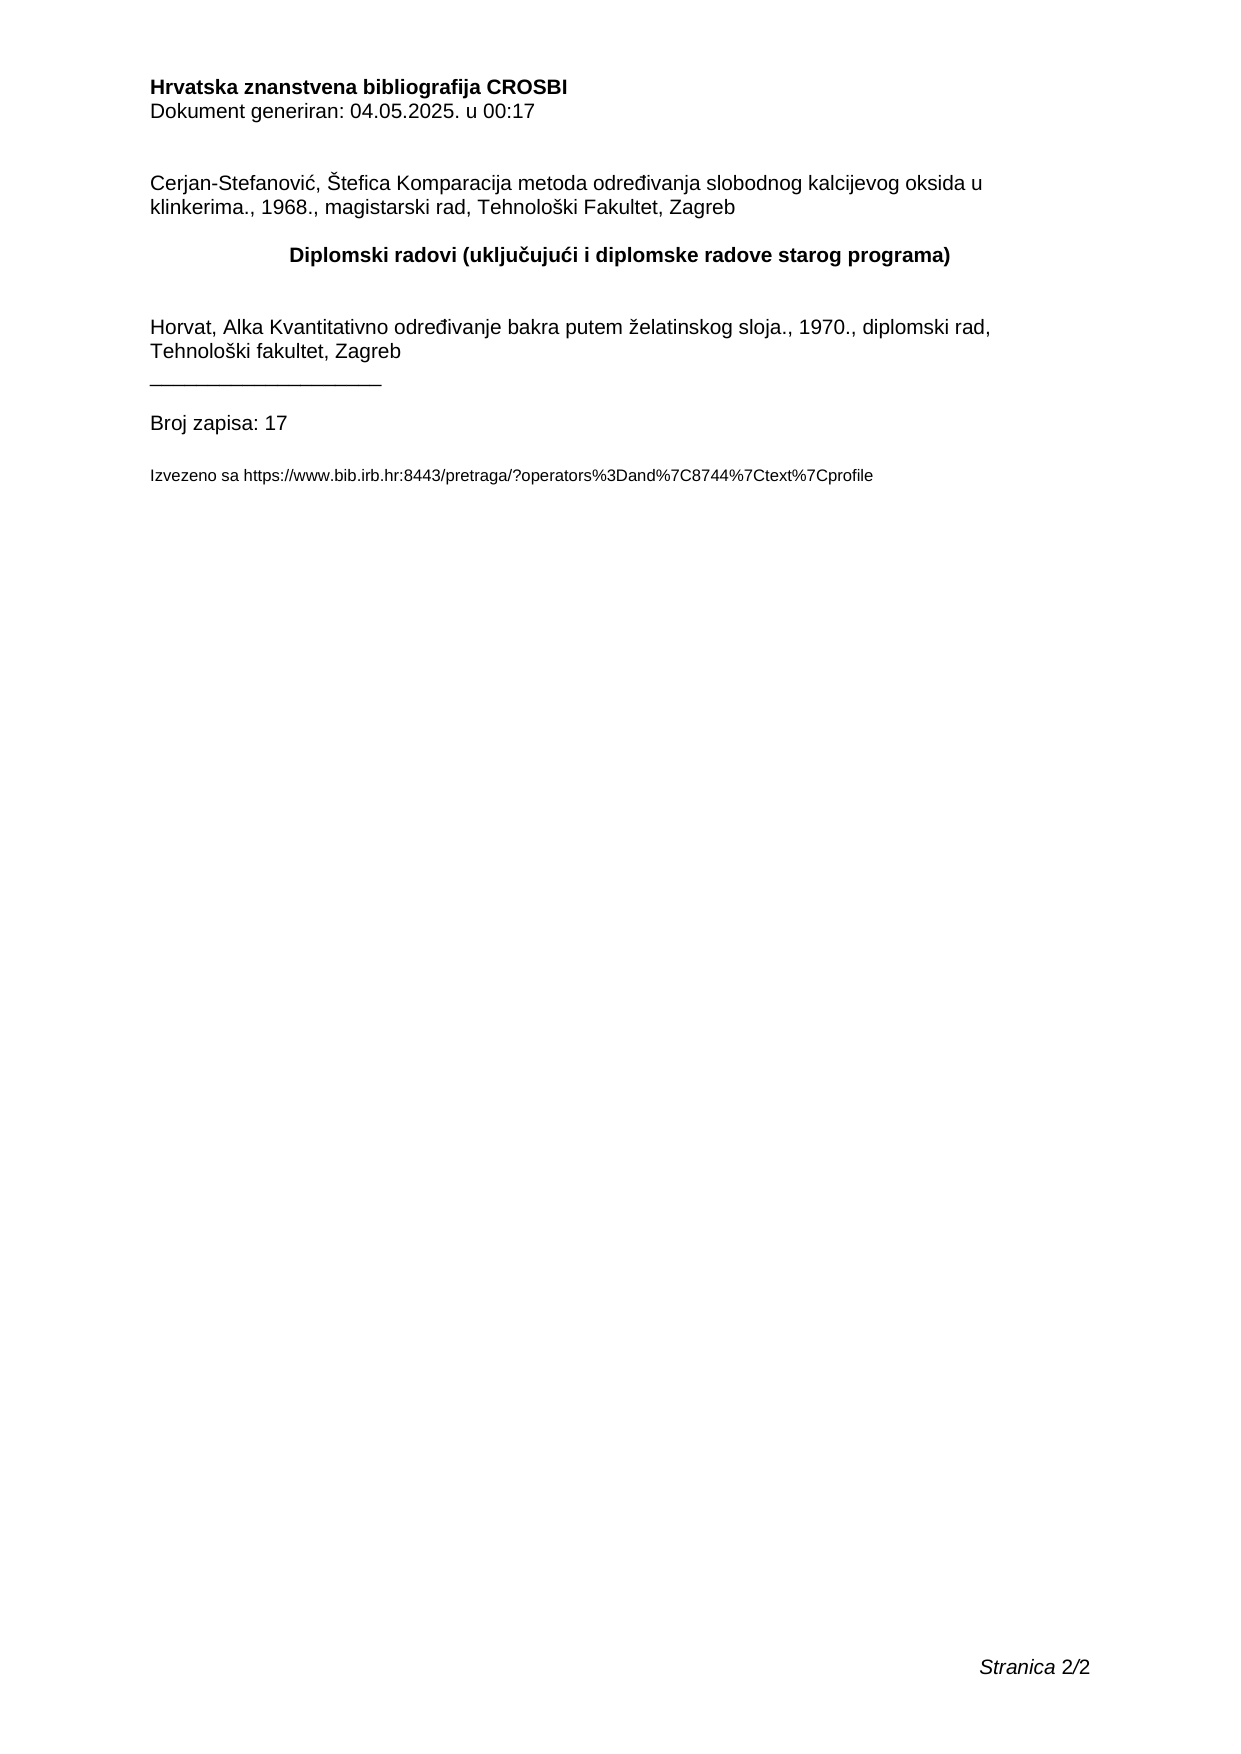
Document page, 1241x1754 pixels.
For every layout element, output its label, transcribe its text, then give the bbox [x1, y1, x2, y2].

text Horvat, Alka [150, 315, 1090, 363]
text ____________________ [150, 363, 1090, 387]
subtitle Diplomski radovi (uključujući i diplomske radove starog programa) [150, 243, 1090, 267]
text Izvezeno sa https://www.bib.irb.hr:8443/pretraga/?operators%3Dand%7C8744%7Ctext%7Cprofile [150, 466, 1090, 485]
text Cerjan-Stefanović, Štefica [150, 171, 1090, 219]
text Broj zapisa: 17 [150, 411, 1090, 434]
